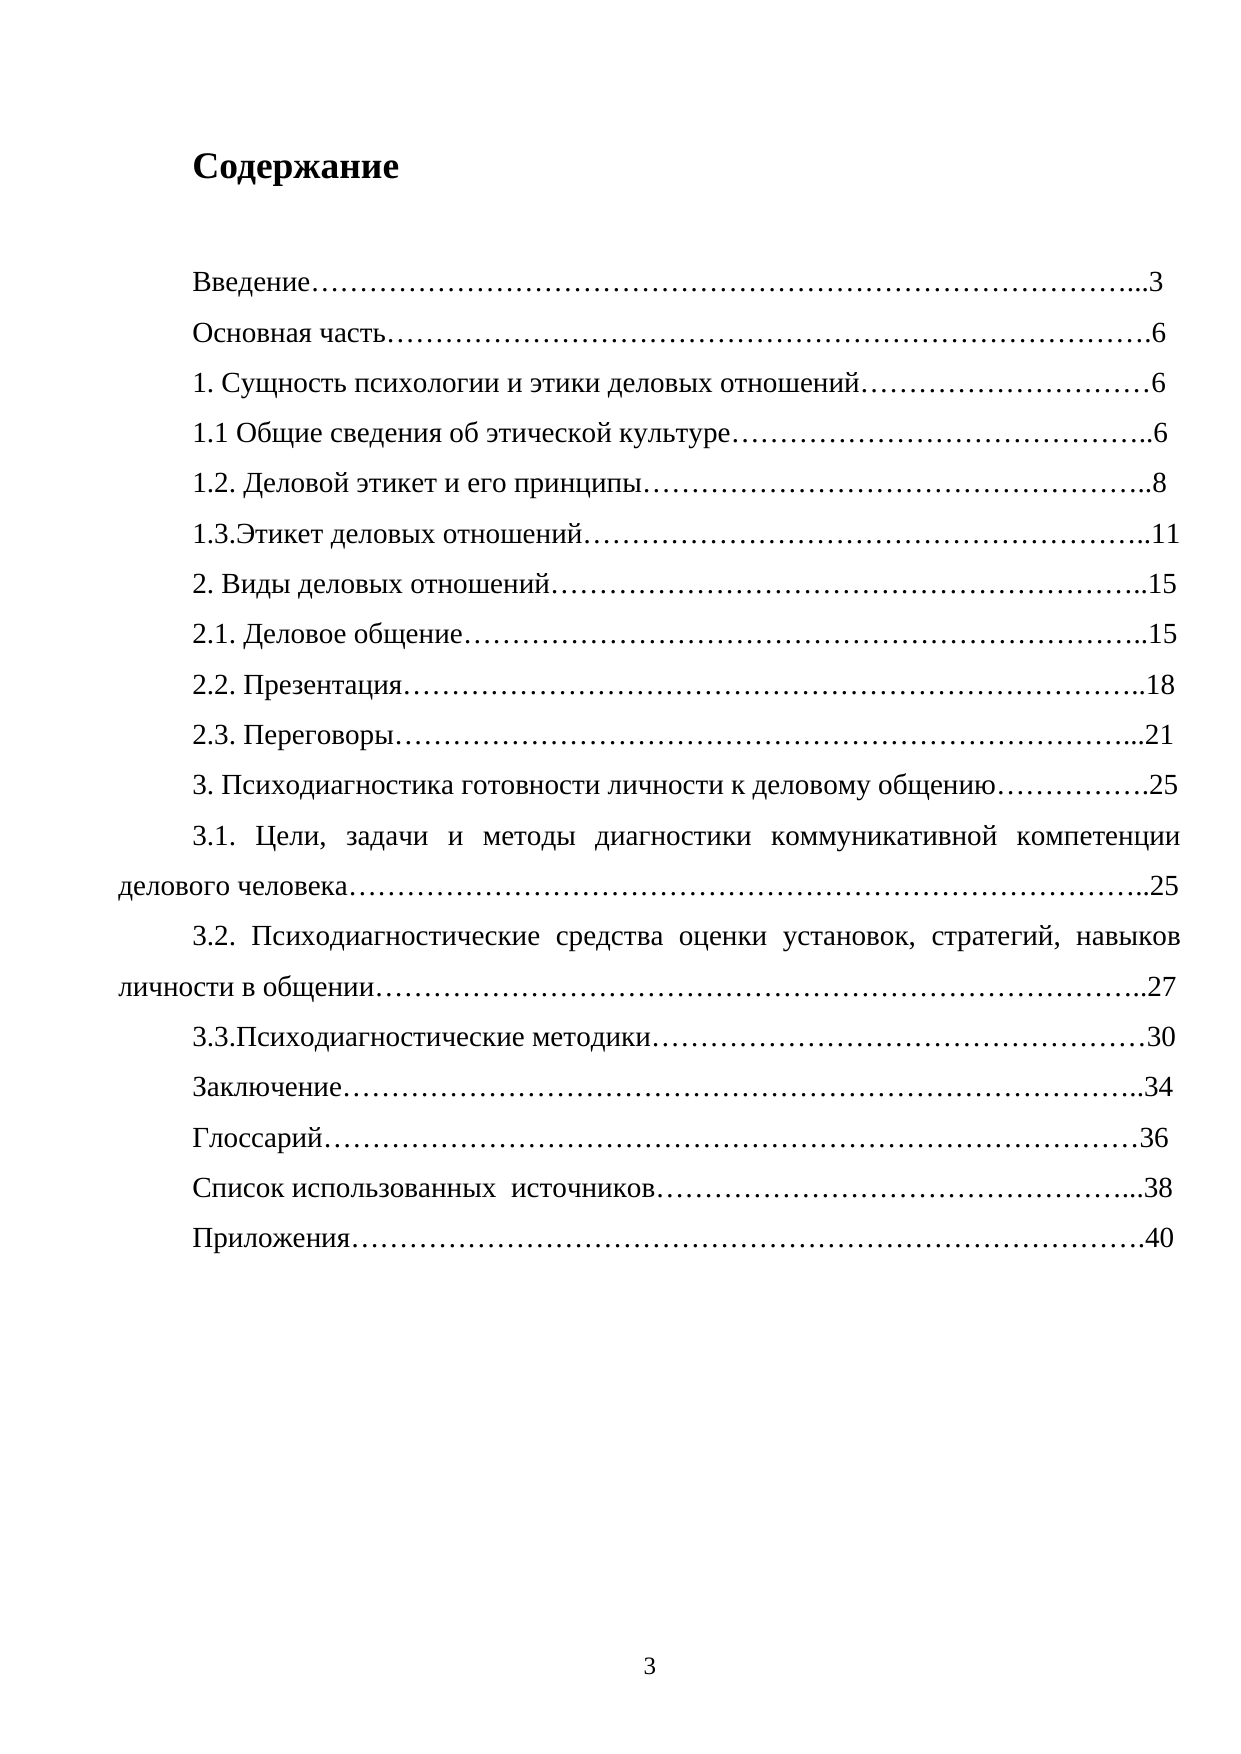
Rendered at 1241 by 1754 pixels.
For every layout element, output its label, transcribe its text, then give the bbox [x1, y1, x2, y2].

text 3.2. Психодиагностические средства оценки установок, стратегий, навыков личности в общении……………………………………………………………………..27 [118, 918, 1181, 1002]
text 2. Виды деловых отношений……………………………………………………..15 [118, 566, 1181, 600]
text 3.3.Психодиагностические методики……………………………………………30 [118, 1019, 1181, 1053]
text Список использованных источников…………………………………………...38 [118, 1170, 1181, 1203]
text Заключение………………………………………………………………………..34 [118, 1069, 1181, 1103]
text Глоссарий…………………………………………………………………………36 [118, 1120, 1181, 1153]
text 2.3. Переговоры…………………………………………………………………...21 [118, 717, 1181, 751]
text Приложения……………………………………………………………………….40 [118, 1220, 1181, 1254]
text 2.1. Деловое общение……………………………………………………………..15 [118, 617, 1181, 650]
text 1. Сущность психологии и этики деловых отношений…………………………6 [118, 365, 1181, 398]
text Основная часть…………………………………………………………………….6 [118, 315, 1181, 348]
text 1.2. Деловой этикет и его принципы……………………………………………..8 [118, 466, 1181, 499]
text Введение…………………………………………………………………………...3 [118, 264, 1181, 298]
text 3.1. Цели, задачи и методы диагностики коммуникативной компетенции делового человека………………………………………………………………………..25 [118, 818, 1181, 902]
text 1.1 Общие сведения об этической культуре……………………………………..6 [118, 415, 1181, 449]
text 3. Психодиагностика готовности личности к деловому общению…………….25 [118, 767, 1181, 801]
text 1.3.Этикет деловых отношений…………………………………………………..11 [118, 516, 1181, 549]
subtitle Содержание [118, 143, 1181, 186]
text 2.2. Презентация…………………………………………………………………..18 [118, 667, 1181, 700]
